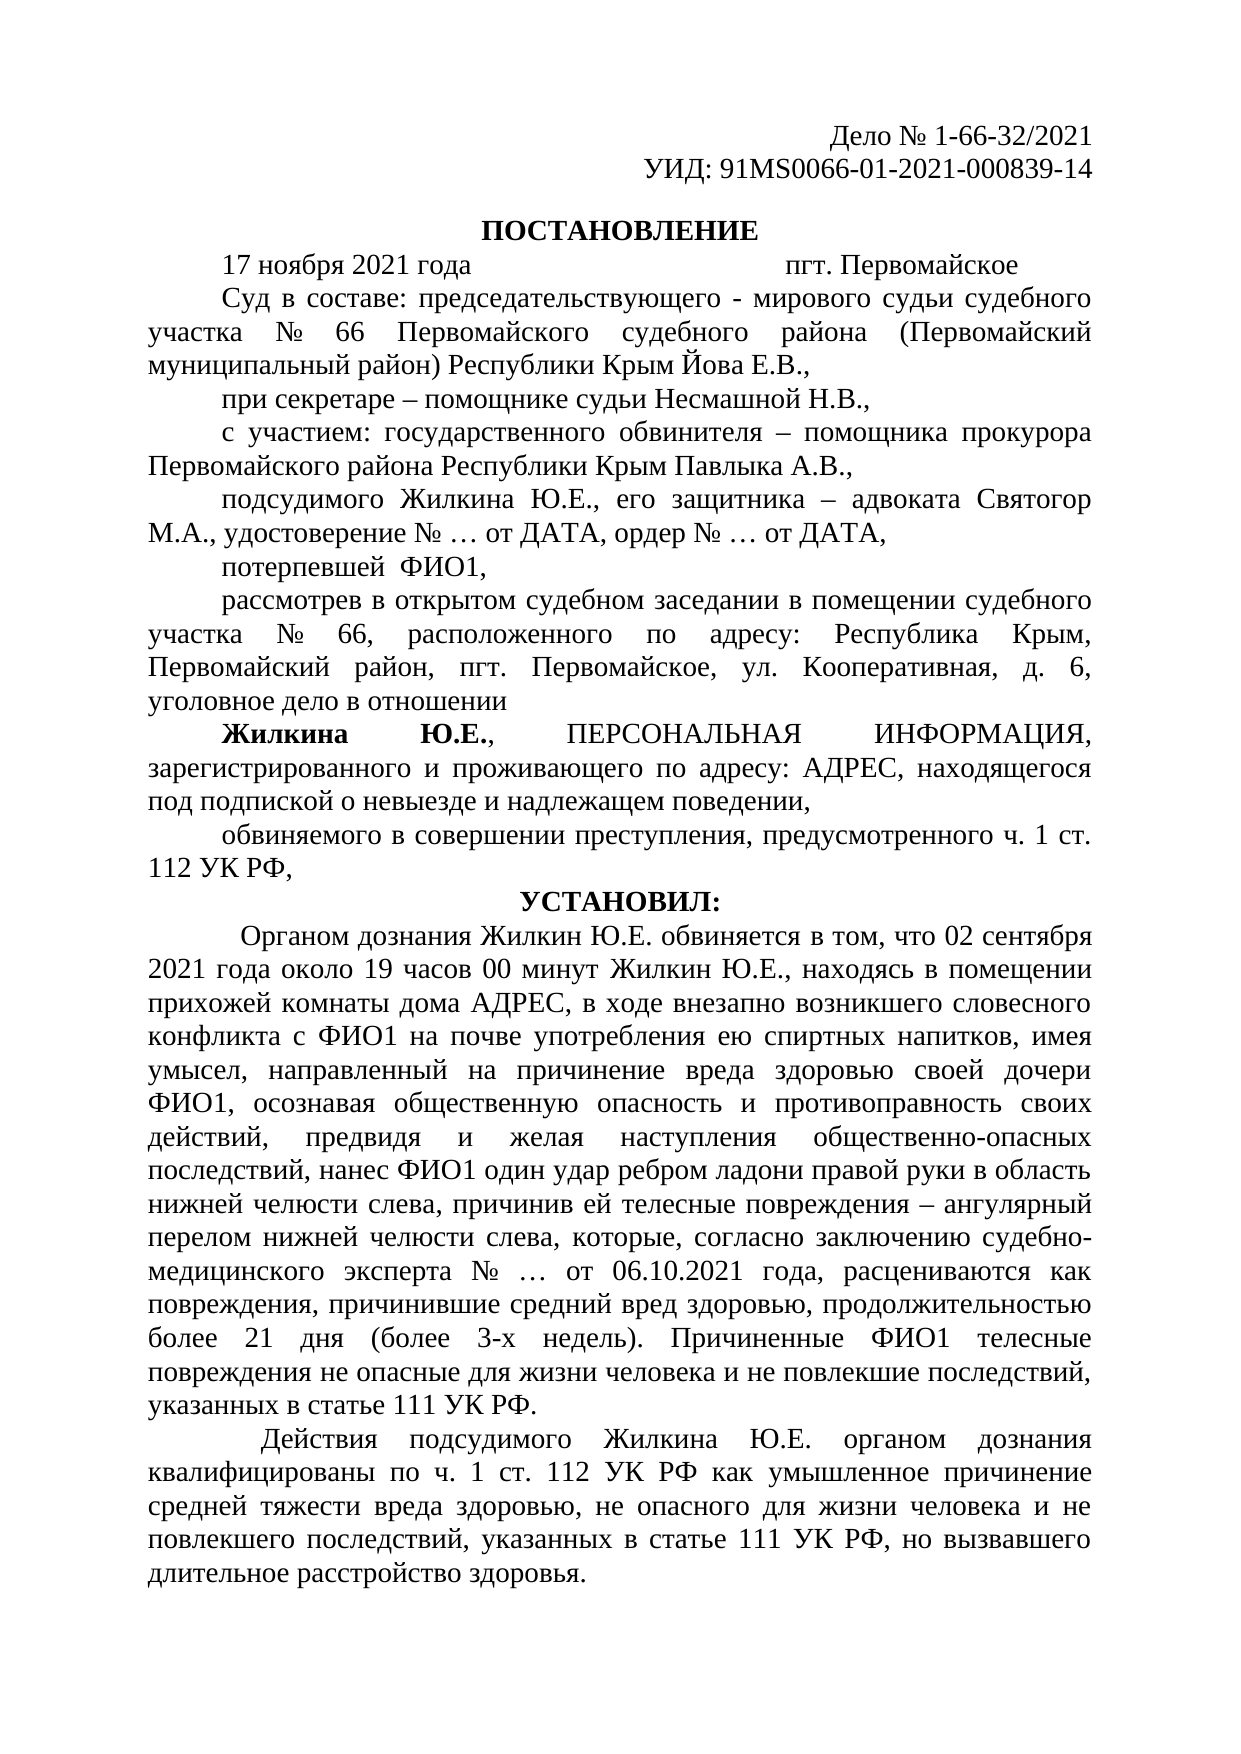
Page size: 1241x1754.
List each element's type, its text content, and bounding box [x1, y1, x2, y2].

text Жилкина Ю.Е., ПЕРСОНАЛЬНАЯ ИНФОРМАЦИЯ, зарегистрированного и проживающего по адресу: АДРЕС, находящегося под подпиской о невыезде и надлежащем поведении, [148, 716, 1092, 817]
text УСТАНОВИЛ: [148, 884, 1092, 918]
text Действия подсудимого Жилкина Ю.Е. органом дознания квалифицированы по ч. 1 ст. 112 УК РФ как умышленное причинение средней тяжести вреда здоровью, не опасного для жизни человека и не повлекшего последствий, указанных в статье 111 УК РФ, но вызвавшего длительное расстройство здоровья. [148, 1421, 1092, 1588]
text обвиняемого в совершении преступления, предусмотренного ч. 1 ст. 112 УК РФ, [148, 817, 1092, 884]
text с участием: государственного обвинителя – помощника прокурора Первомайского района Республики Крым Павлыка А.В., [148, 414, 1092, 482]
text 17 ноября 2021 года пгт. Первомайское [148, 247, 1092, 280]
text Дело № 1-66-32/2021 [148, 118, 1092, 152]
text при секретаре – помощнике судьи Несмашной Н.В., [148, 381, 1092, 414]
text потерпевшей ФИО1, [148, 549, 1092, 582]
text подсудимого Жилкина Ю.Е., его защитника – адвоката Святогор М.А., удостоверение № … от ДАТА, ордер № … от ДАТА, [148, 482, 1092, 549]
text рассмотрев в открытом судебном заседании в помещении судебного участка № 66, расположенного по адресу: Республика Крым, Первомайский район, пгт. Первомайское, ул. Кооперативная, д. 6, уголовное дело в отношении [148, 582, 1092, 716]
text УИД: 91MS0066-01-2021-000839-14 [148, 152, 1092, 185]
text ПОСТАНОВЛЕНИЕ [148, 213, 1092, 247]
text Органом дознания Жилкин Ю.Е. обвиняется в том, что 02 сентября 2021 года около 19 часов 00 минут Жилкин Ю.Е., находясь в помещении прихожей комнаты дома АДРЕС, в ходе внезапно возникшего словесного конфликта с ФИО1 на почве употребления ею спиртных напитков, имея умысел, направленный на причинение вреда здоровью своей дочери ФИО1, осознавая общественную опасность и противоправность своих действий, предвидя и желая наступления общественно-опасных последствий, нанес ФИО1 один удар ребром ладони правой руки в область нижней челюсти слева, причинив ей телесные повреждения – ангулярный перелом нижней челюсти слева, которые, согласно заключению судебно-медицинского эксперта № … от 06.10.2021 года, расцениваются как повреждения, причинившие средний вред здоровью, продолжительностью более 21 дня (более 3-х недель). Причиненные ФИО1 телесные повреждения не опасные для жизни человека и не повлекшие последствий, указанных в статье 111 УК РФ. [148, 918, 1092, 1421]
text Суд в составе: председательствующего - мирового судьи судебного участка № 66 Первомайского судебного района (Первомайский муниципальный район) Республики Крым Йова Е.В., [148, 280, 1092, 381]
